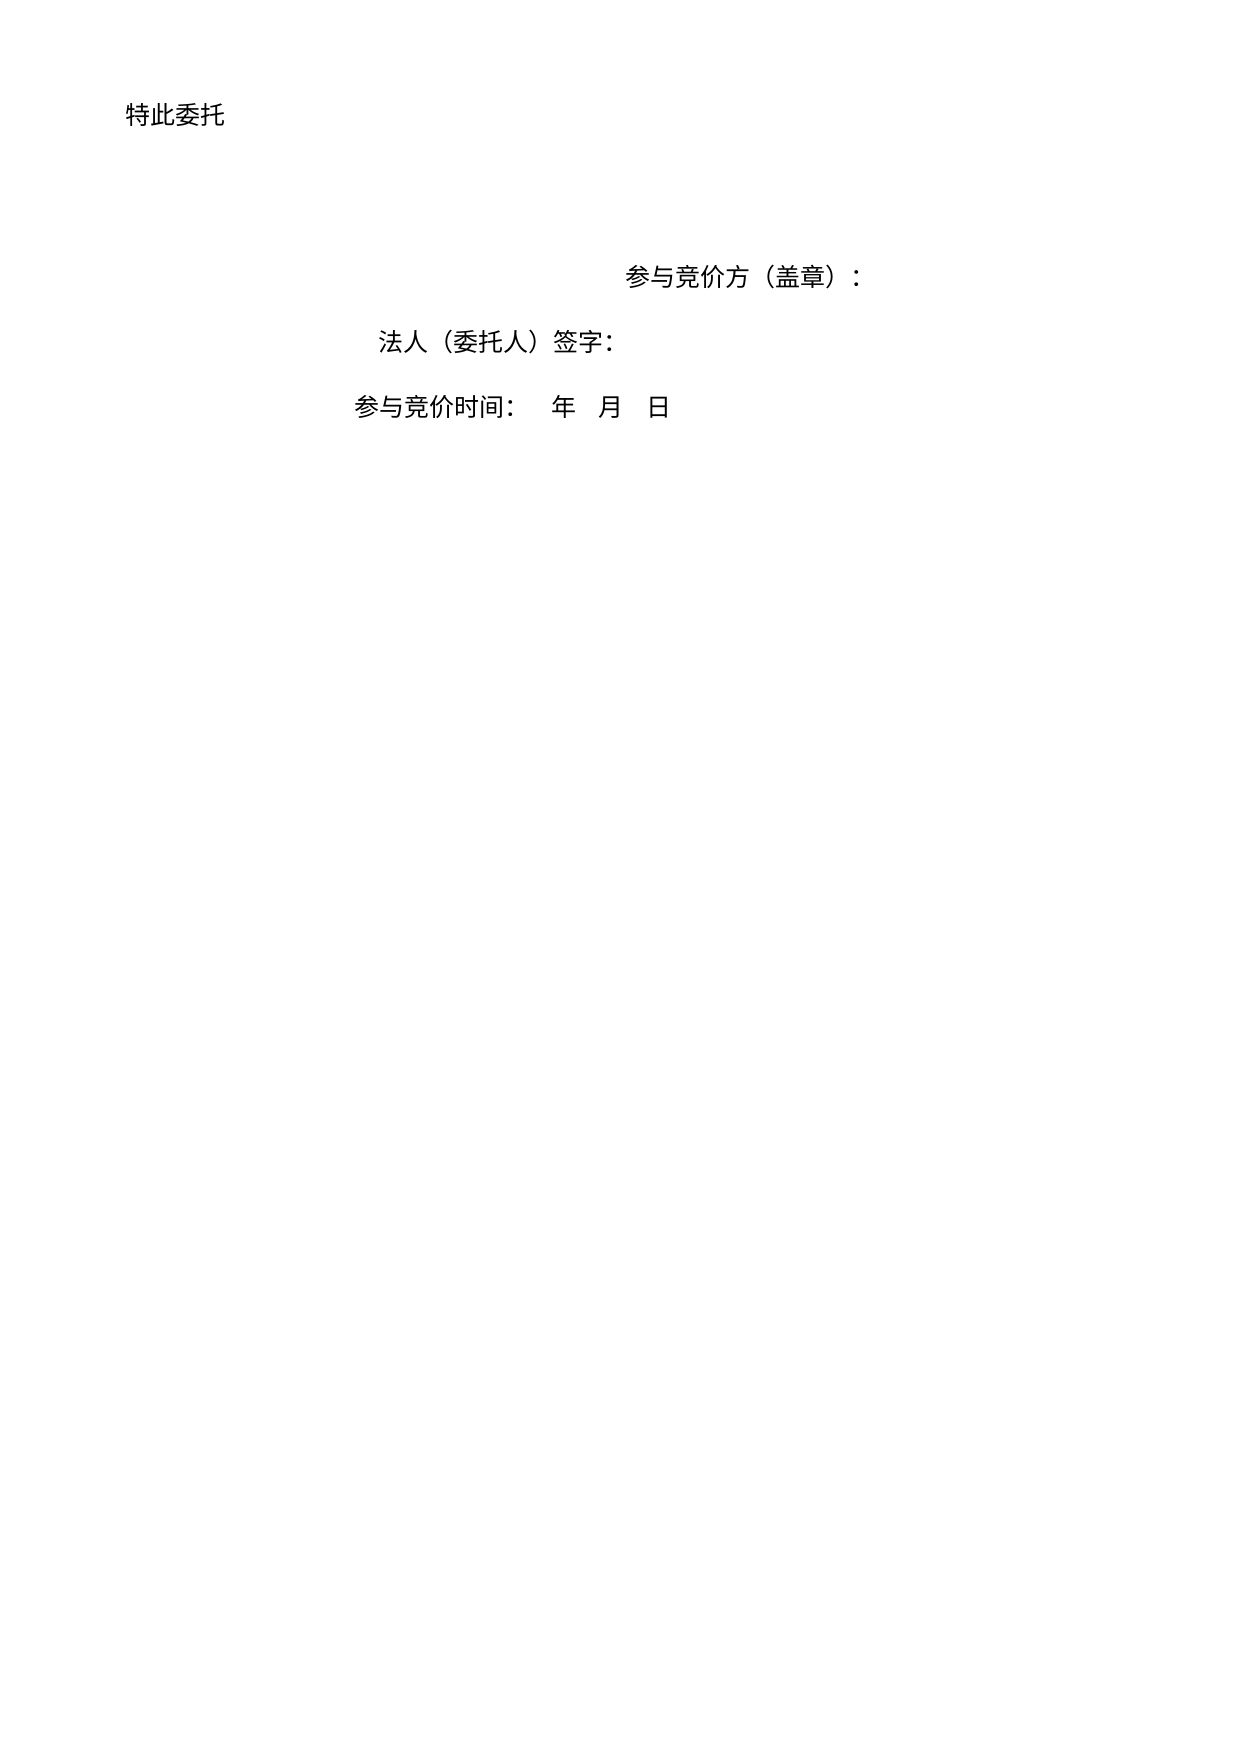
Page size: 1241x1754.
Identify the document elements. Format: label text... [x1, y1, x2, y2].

text 法人（委托人）签字： [75, 308, 1165, 373]
text 特此委托 [75, 81, 1165, 146]
text 参与竞价方（盖章）： [75, 243, 1165, 308]
text 参与竞价时间： 年 月 日 [75, 373, 1165, 438]
